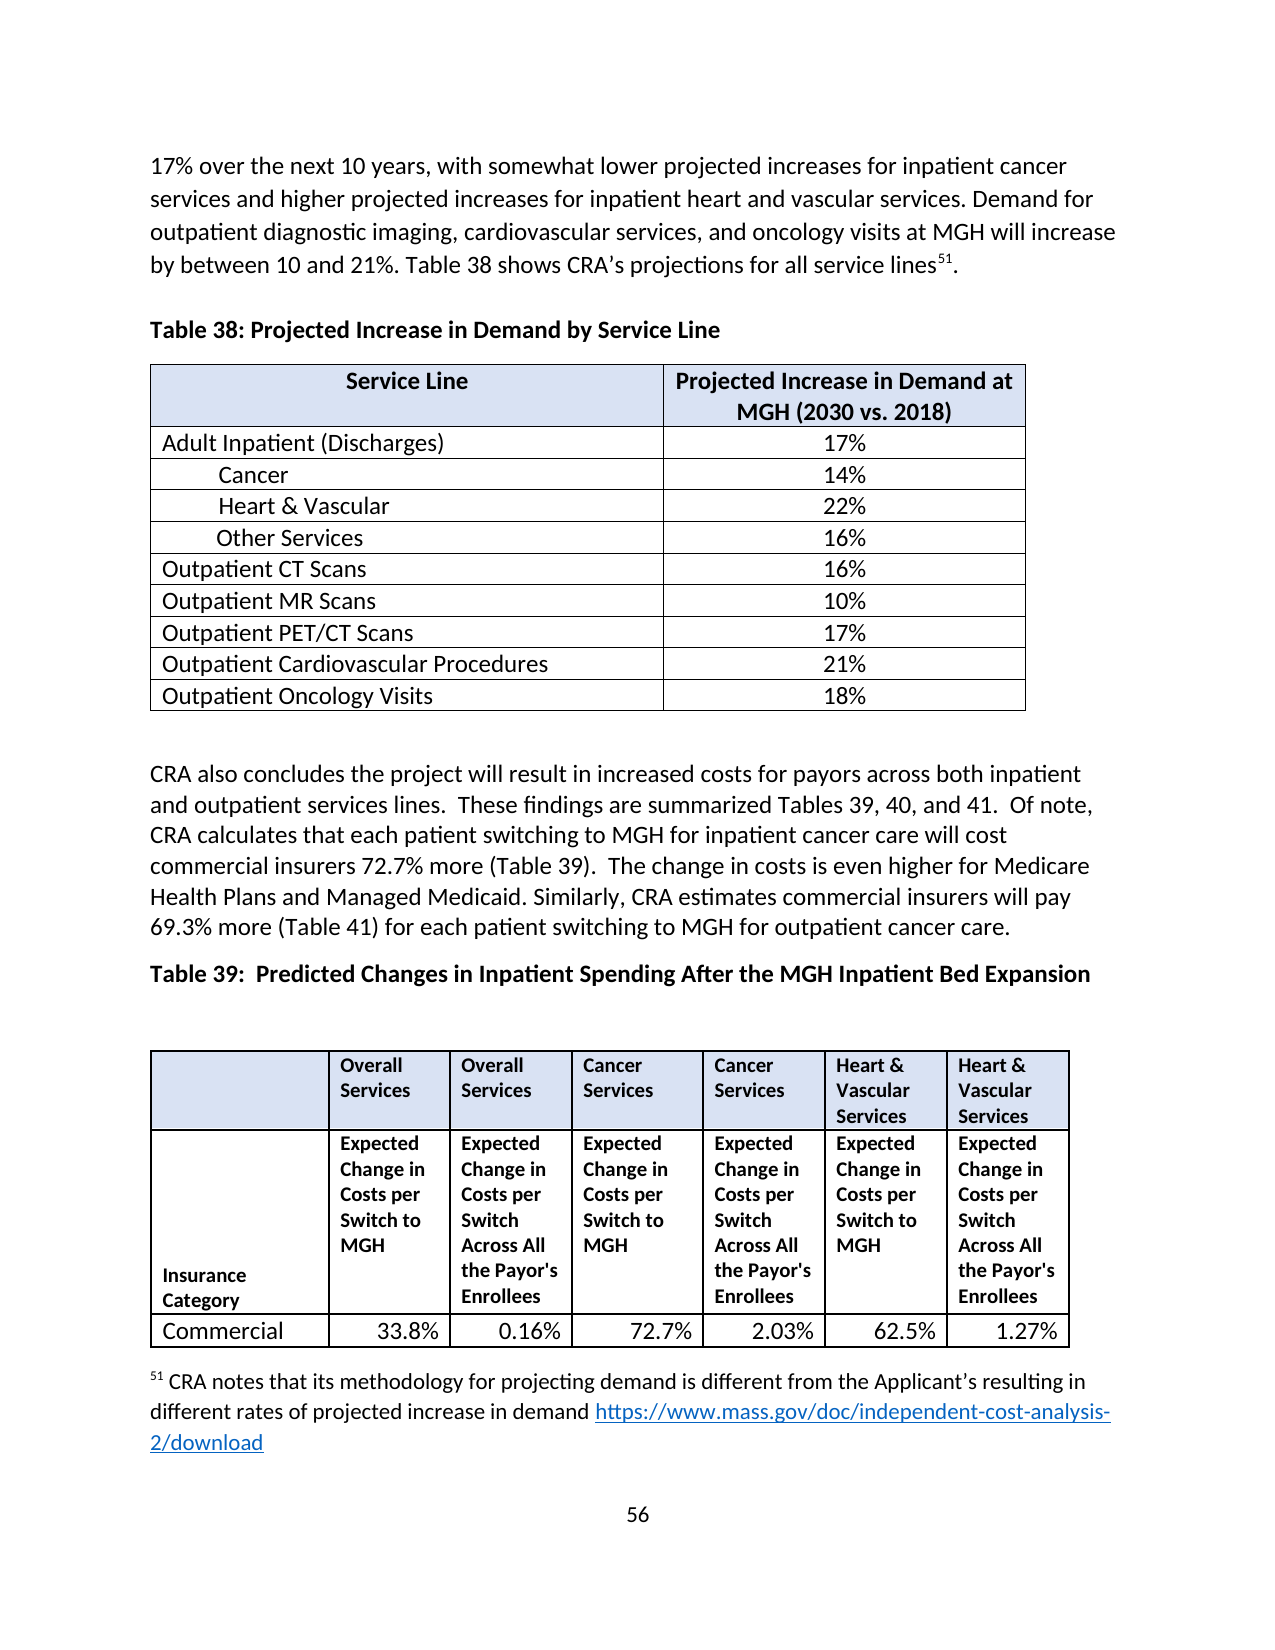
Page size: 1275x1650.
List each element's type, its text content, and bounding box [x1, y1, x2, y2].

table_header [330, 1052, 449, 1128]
text CRA also concludes the project will result in increased costs for payors across both inpatient and outpatient services lines. These findings are summarized Tables 39, 40, and 41. Of note, CRA calculates that each patient switching to MGH for inpatient cancer care will cost commercial insurers 72.7% more (Table 39). The change in costs is even higher for Medicare Health Plans and Managed Medicaid. Similarly, CRA estimates commercial insurers will pay 69.3% more (Table 41) for each patient switching to MGH for outpatient cancer care. [150, 758, 1125, 942]
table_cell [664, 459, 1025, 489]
text Table 39: Predicted Changes in Inpatient Spending After the MGH Inpatient Bed Expansion [150, 958, 1125, 989]
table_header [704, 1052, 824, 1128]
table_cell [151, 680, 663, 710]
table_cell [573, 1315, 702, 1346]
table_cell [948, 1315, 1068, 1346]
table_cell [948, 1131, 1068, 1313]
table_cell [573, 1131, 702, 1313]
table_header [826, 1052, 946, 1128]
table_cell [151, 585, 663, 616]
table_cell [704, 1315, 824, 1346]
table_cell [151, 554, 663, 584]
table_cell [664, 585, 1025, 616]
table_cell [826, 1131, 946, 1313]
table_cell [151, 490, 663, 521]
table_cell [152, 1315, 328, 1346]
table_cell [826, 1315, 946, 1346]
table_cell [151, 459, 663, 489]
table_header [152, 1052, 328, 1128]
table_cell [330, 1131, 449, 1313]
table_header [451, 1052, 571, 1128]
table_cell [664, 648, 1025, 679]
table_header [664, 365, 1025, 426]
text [150, 150, 1125, 279]
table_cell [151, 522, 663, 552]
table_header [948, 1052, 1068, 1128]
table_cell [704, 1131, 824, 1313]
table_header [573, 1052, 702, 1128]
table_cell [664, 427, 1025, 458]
text Table 38: Projected Increase in Demand by Service Line [150, 314, 1125, 345]
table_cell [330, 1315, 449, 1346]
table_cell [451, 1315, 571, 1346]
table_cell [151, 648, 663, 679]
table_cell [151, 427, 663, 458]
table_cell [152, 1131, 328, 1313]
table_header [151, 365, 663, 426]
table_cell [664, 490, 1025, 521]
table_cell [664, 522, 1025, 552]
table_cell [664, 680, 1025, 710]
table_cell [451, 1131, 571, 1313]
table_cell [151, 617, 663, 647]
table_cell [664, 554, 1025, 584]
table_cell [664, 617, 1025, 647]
